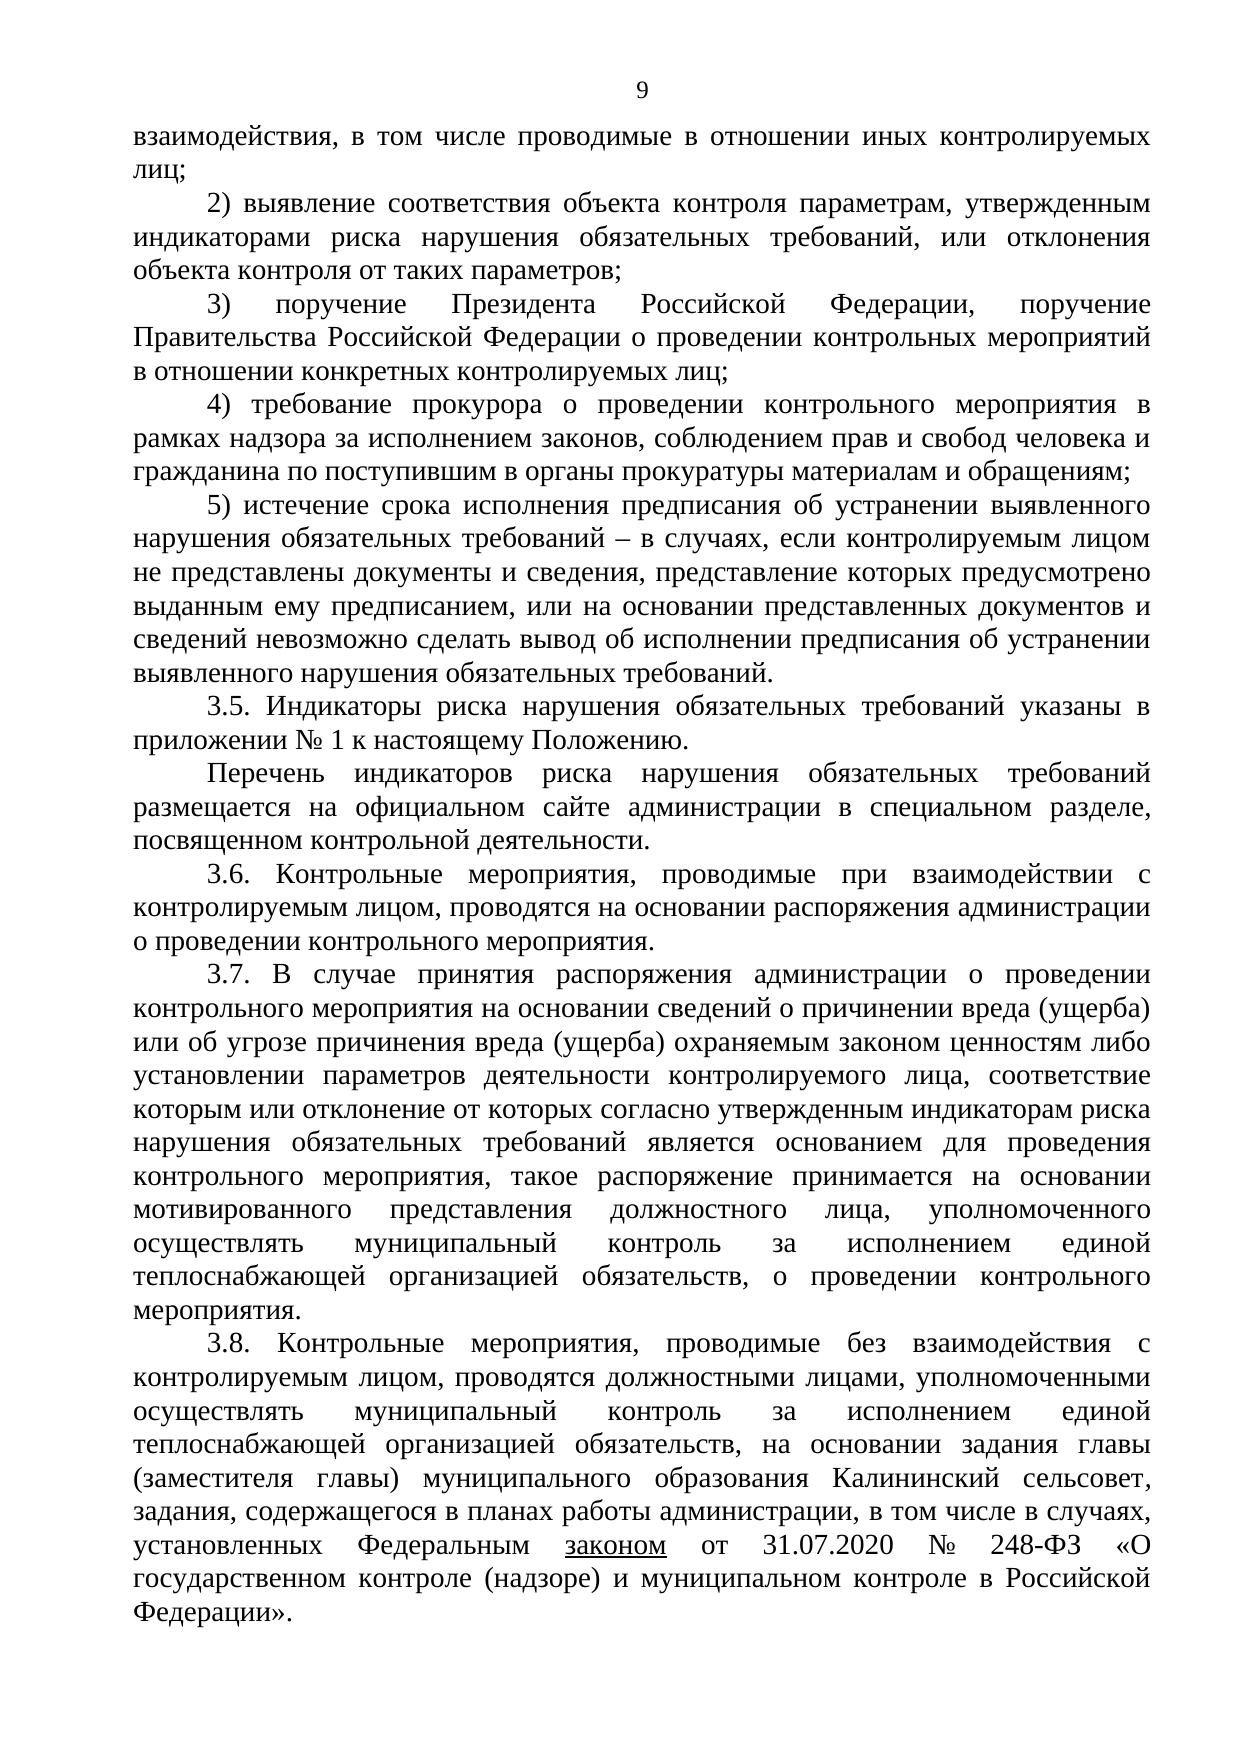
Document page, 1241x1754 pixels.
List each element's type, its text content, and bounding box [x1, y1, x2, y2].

text 5) истечение срока исполнения предписания об устранении выявленного нарушения обязательных требований – в случаях, если контролируемым лицом не представлены документы и сведения, представление которых предусмотрено выданным ему предписанием, или на основании представленных документов и сведений невозможно сделать вывод об исполнении предписания об устранении выявленного нарушения обязательных требований. [133, 487, 1152, 688]
text 3.7. В случае принятия распоряжения администрации о проведении контрольного мероприятия на основании сведений о причинении вреда (ущерба) или об угрозе причинения вреда (ущерба) охраняемым законом ценностям либо установлении параметров деятельности контролируемого лица, соответствие которым или отклонение от которых согласно утвержденным индикаторам риска нарушения обязательных требований является основанием для проведения контрольного мероприятия, такое распоряжение принимается на основании мотивированного представления должностного лица, уполномоченного осуществлять муниципальный контроль за исполнением единой теплоснабжающей организацией обязательств, о проведении контрольного мероприятия. [133, 957, 1152, 1326]
text 3.8. Контрольные мероприятия, проводимые без взаимодействия с контролируемым лицом, проводятся должностными лицами, уполномоченными осуществлять муниципальный контроль за исполнением единой теплоснабжающей организацией обязательств, на основании задания главы (заместителя главы) муниципального образования Калининский сельсовет, задания, содержащегося в планах работы администрации, в том числе в случаях, установленных Федеральным законом от 31.07.2020 № 248-ФЗ «О государственном контроле (надзоре) и муниципальном контроле в Российской Федерации». [133, 1326, 1152, 1627]
text 3) поручение Президента Российской Федерации, поручение Правительства Российской Федерации о проведении контрольных мероприятий в отношении конкретных контролируемых лиц; [133, 286, 1152, 386]
text 3.6. Контрольные мероприятия, проводимые при взаимодействии с контролируемым лицом, проводятся на основании распоряжения администрации о проведении контрольного мероприятия. [133, 856, 1152, 957]
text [133, 118, 1152, 185]
text Перечень индикаторов риска нарушения обязательных требований размещается на официальном сайте администрации в специальном разделе, посвященном контрольной деятельности. [133, 755, 1152, 856]
text 4) требование прокурора о проведении контрольного мероприятия в рамках надзора за исполнением законов, соблюдением прав и свобод человека и гражданина по поступившим в органы прокуратуры материалам и обращениям; [133, 386, 1152, 487]
text 3.5. Индикаторы риска нарушения обязательных требований указаны в приложении № 1 к настоящему Положению. [133, 688, 1152, 755]
text 2) выявление соответствия объекта контроля параметрам, утвержденным индикаторами риска нарушения обязательных требований, или отклонения объекта контроля от таких параметров; [133, 185, 1152, 286]
